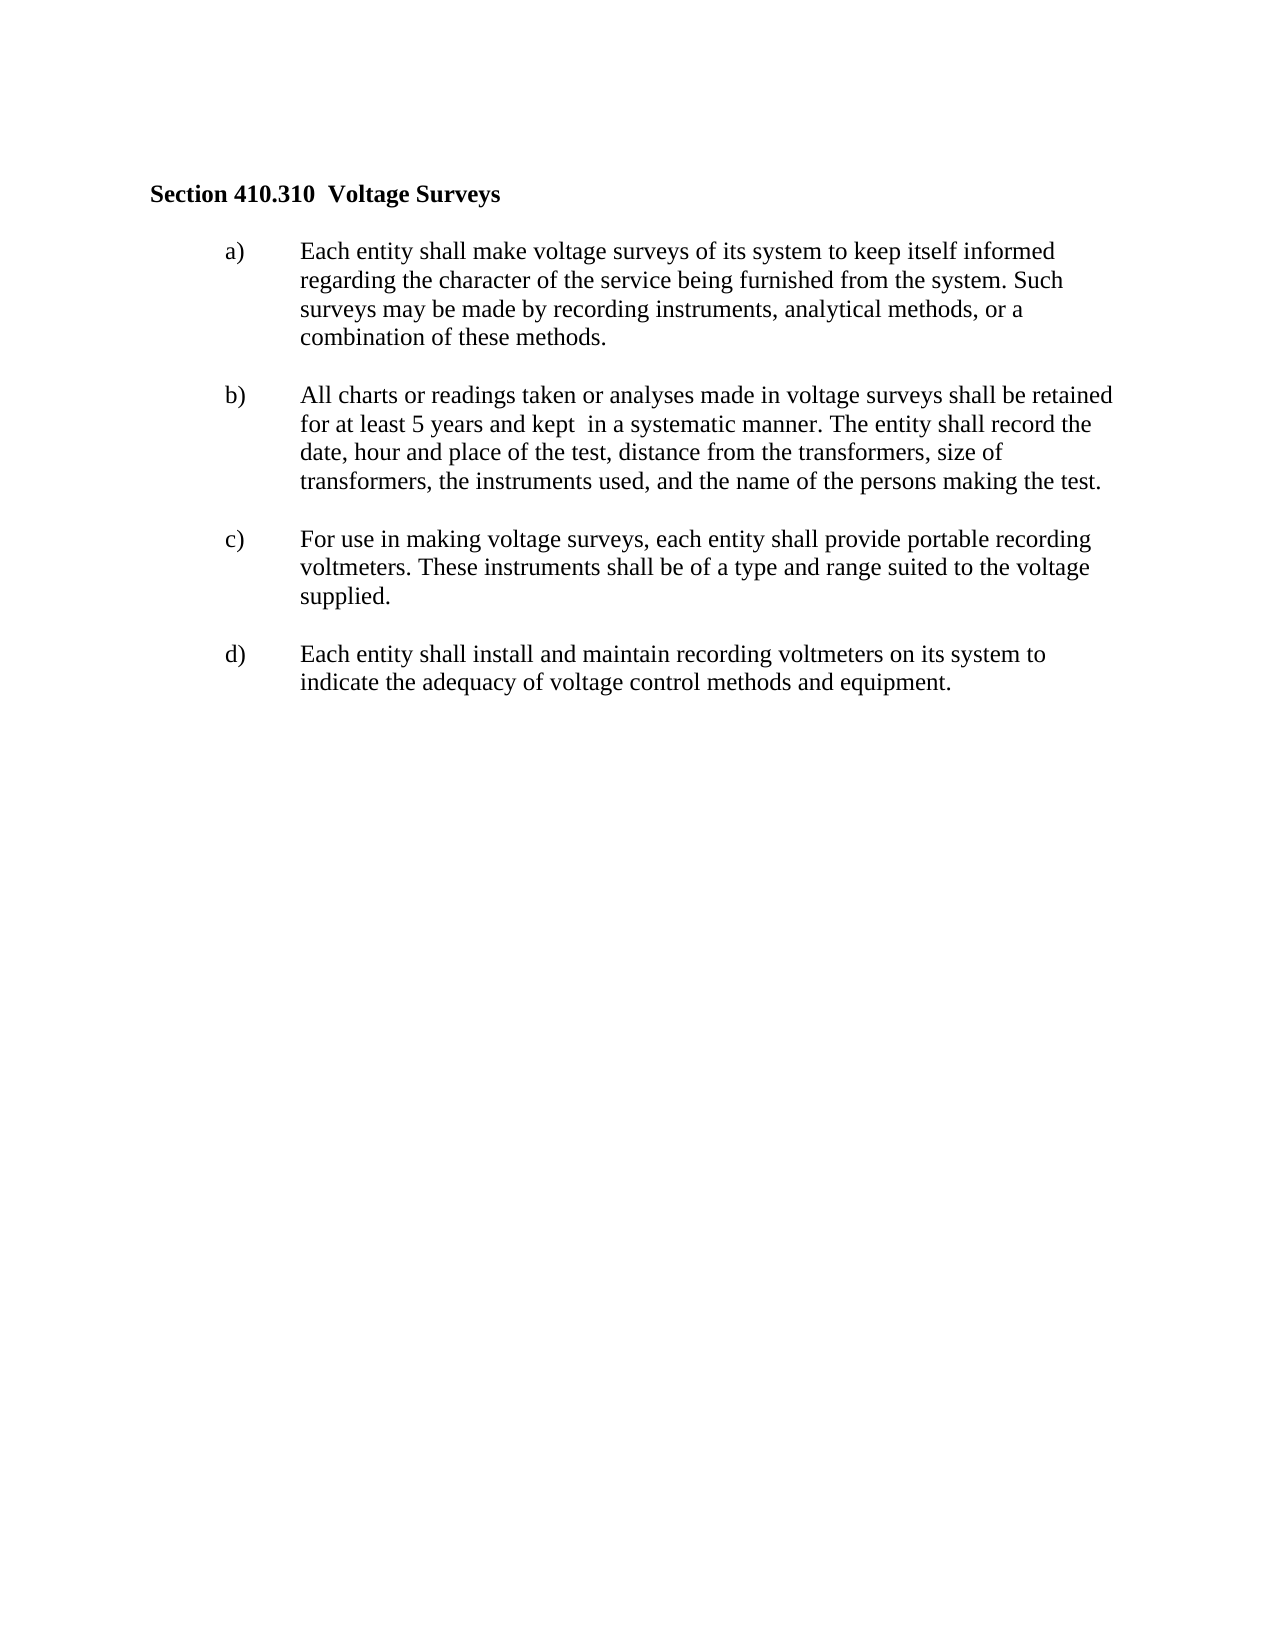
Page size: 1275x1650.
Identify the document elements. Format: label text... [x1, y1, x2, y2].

text Section 410.310 Voltage Surveys [150, 179, 1125, 207]
text a) Each entity shall make voltage surveys of its system to keep itself informed regarding the character of the service being furnished from the system. Such surveys may be made by recording instruments, analytical methods, or a combination of these methods. [225, 236, 1125, 351]
text b) All charts or readings taken or analyses made in voltage surveys shall be retained for at least 5 years and kept in a systematic manner. The entity shall record the date, hour and place of the test, distance from the transformers, size of transformers, the instruments used, and the name of the persons making the test. [225, 380, 1125, 495]
text c) For use in making voltage surveys, each entity shall provide portable recording voltmeters. These instruments shall be of a type and range suited to the voltage supplied. [225, 524, 1125, 610]
text d) Each entity shall install and maintain recording voltmeters on its system to indicate the adequacy of voltage control methods and equipment. [225, 639, 1125, 696]
